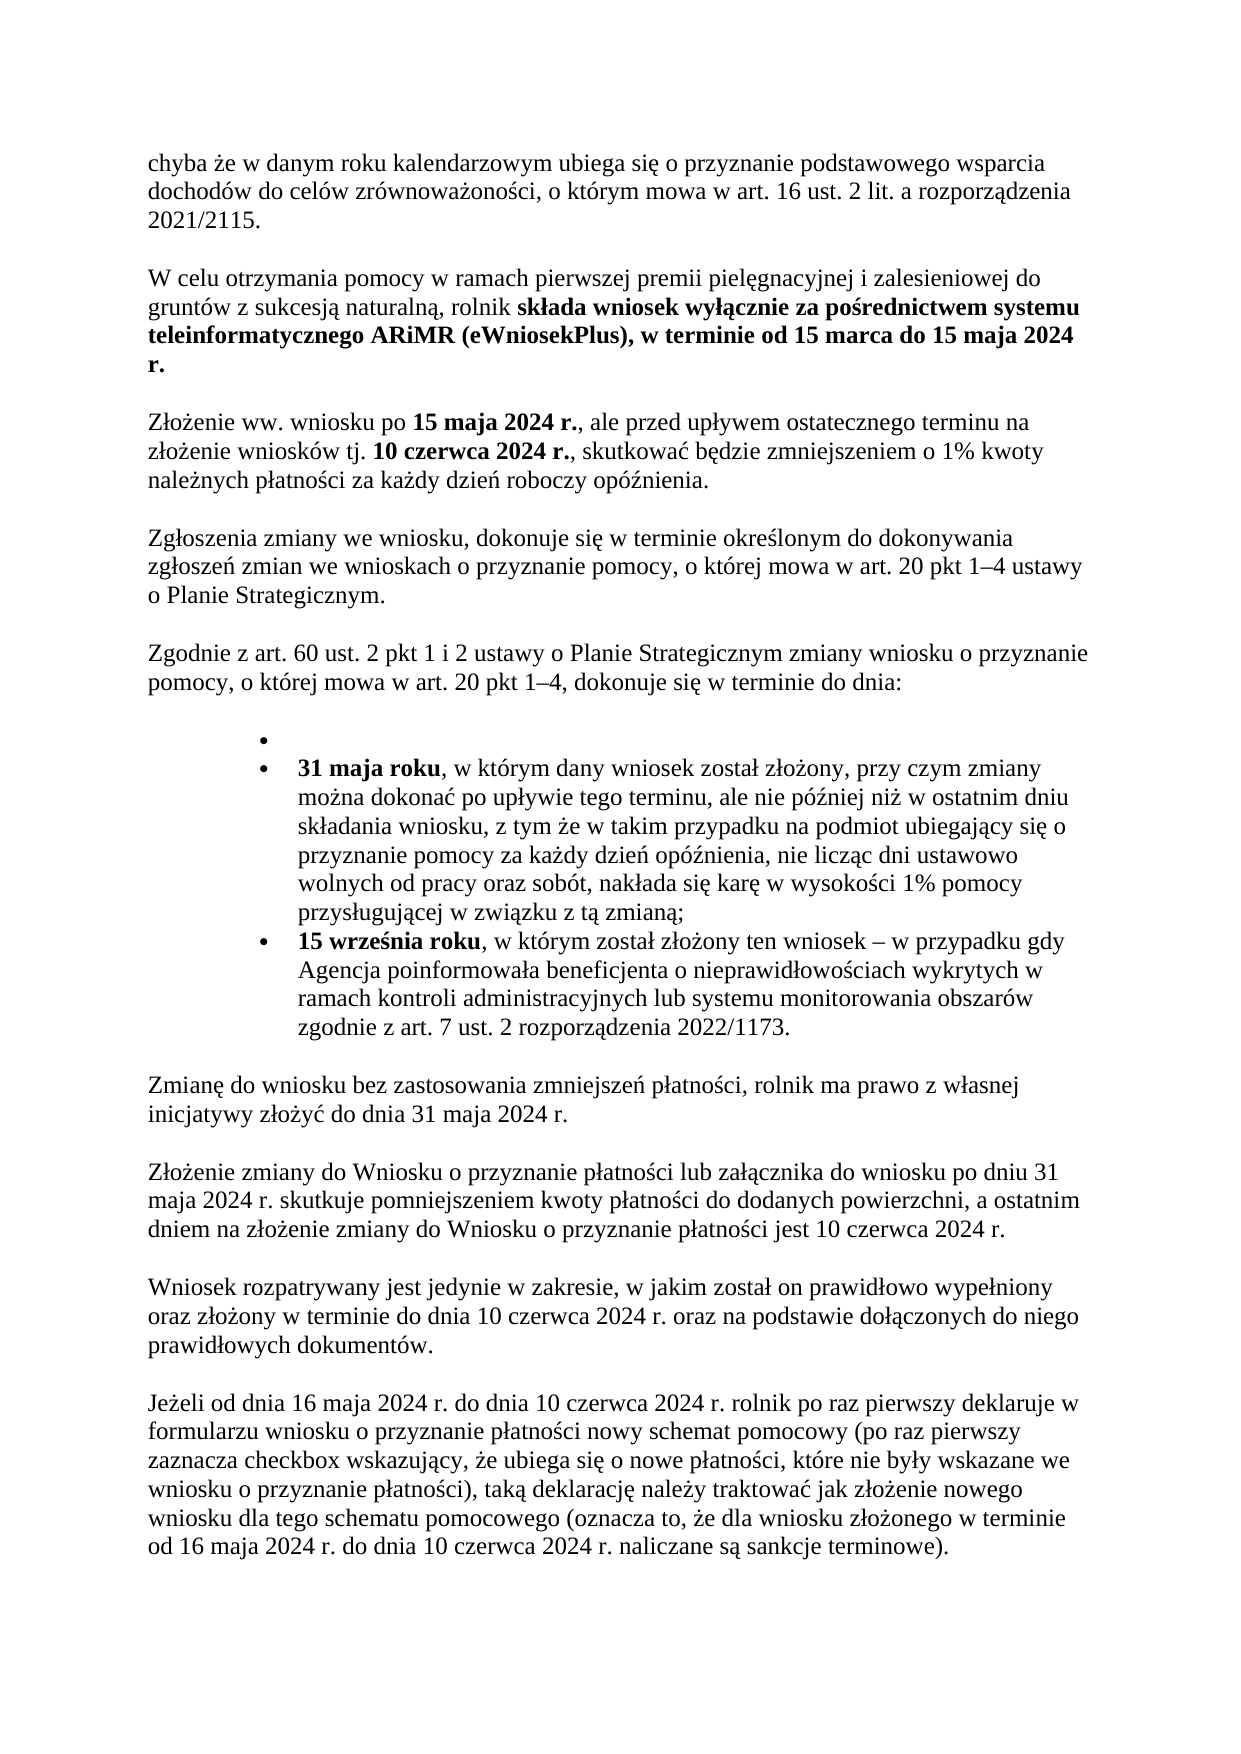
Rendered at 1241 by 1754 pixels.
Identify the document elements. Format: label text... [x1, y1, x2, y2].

text Zmianę do wniosku bez zastosowania zmniejszeń płatności, rolnik ma prawo z własnej inicjatywy złożyć do dnia 31 maja 2024 r. [148, 1070, 1093, 1128]
list 31 maja roku, w którym dany wniosek został złożony, przy czym zmiany można dokonać po upływie tego terminu, ale nie później niż w ostatnim dniu składania wniosku, z tym że w takim przypadku na podmiot ubiegający się o przyznanie pomocy za każdy dzień opóźnienia, nie licząc dni ustawowo wolnych od pracy oraz sobót, nakłada się karę w wysokości 1% pomocy przysługującej w związku z tą zmianą; [260, 753, 1093, 926]
text Wniosek rozpatrywany jest jedynie w zakresie, w jakim został on prawidłowo wypełniony oraz złożony w terminie do dnia 10 czerwca 2024 r. oraz na podstawie dołączonych do niego prawidłowych dokumentów. [148, 1272, 1093, 1358]
list 15 września roku, w którym został złożony ten wniosek – w przypadku gdy Agencja poinformowała beneficjenta o nieprawidłowościach wykrytych w ramach kontroli administracyjnych lub systemu monitorowania obszarów zgodnie z art. 7 ust. 2 rozporządzenia 2022/1173. [260, 926, 1093, 1041]
text Złożenie zmiany do Wniosku o przyznanie płatności lub załącznika do wniosku po dniu 31 maja 2024 r. skutkuje pomniejszeniem kwoty płatności do dodanych powierzchni, a ostatnim dniem na złożenie zmiany do Wniosku o przyznanie płatności jest 10 czerwca 2024 r. [148, 1157, 1093, 1243]
text Zgłoszenia zmiany we wniosku, dokonuje się w terminie określonym do dokonywania zgłoszeń zmian we wnioskach o przyznanie pomocy, o której mowa w art. 20 pkt 1–4 ustawy o Planie Strategicznym. [148, 523, 1093, 609]
text Jeżeli od dnia 16 maja 2024 r. do dnia 10 czerwca 2024 r. rolnik po raz pierwszy deklaruje w formularzu wniosku o przyznanie płatności nowy schemat pomocowy (po raz pierwszy zaznacza checkbox wskazujący, że ubiega się o nowe płatności, które nie były wskazane we wniosku o przyznanie płatności), taką deklarację należy traktować jak złożenie nowego wniosku dla tego schematu pomocowego (oznacza to, że dla wniosku złożonego w terminie od 16 maja 2024 r. do dnia 10 czerwca 2024 r. naliczane są sankcje terminowe). [148, 1388, 1093, 1560]
text W celu otrzymania pomocy w ramach pierwszej premii pielęgnacyjnej i zalesieniowej do gruntów z sukcesją naturalną, rolnik składa wniosek wyłącznie za pośrednictwem systemu teleinformatycznego ARiMR (eWniosekPlus), w terminie od 15 marca do 15 maja 2024 r. [148, 263, 1093, 378]
text Zgodnie z art. 60 ust. 2 pkt 1 i 2 ustawy o Planie Strategicznym zmiany wniosku o przyznanie pomocy, o której mowa w art. 20 pkt 1–4, dokonuje się w terminie do dnia: [148, 638, 1093, 696]
text chyba że w danym roku kalendarzowym ubiega się o przyznanie podstawowego wsparcia dochodów do celów zrównoważoności, o którym mowa w art. 16 ust. 2 lit. a rozporządzenia 2021/2115. [148, 148, 1093, 234]
text Złożenie ww. wniosku po 15 maja 2024 r., ale przed upływem ostatecznego terminu na złożenie wniosków tj. 10 czerwca 2024 r., skutkować będzie zmniejszeniem o 1% kwoty należnych płatności za każdy dzień roboczy opóźnienia. [148, 407, 1093, 493]
